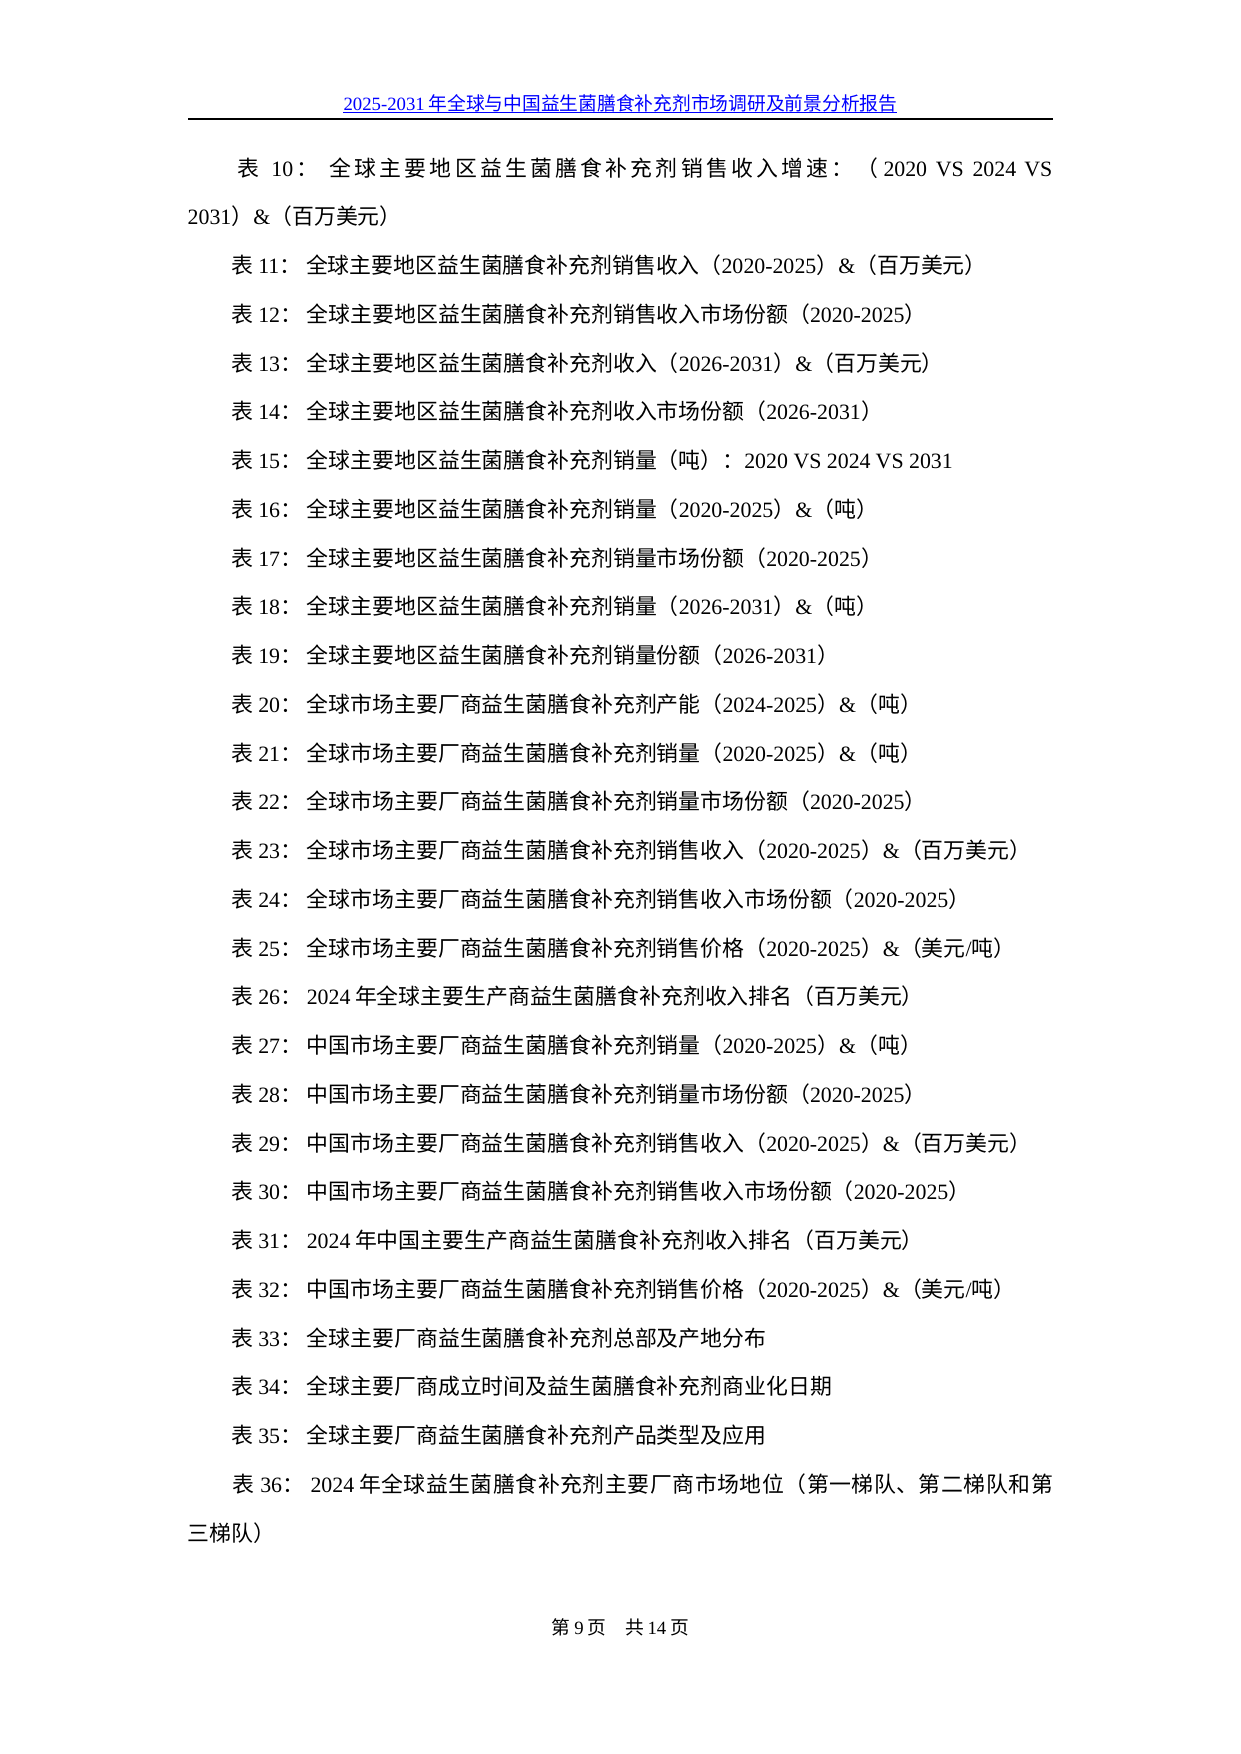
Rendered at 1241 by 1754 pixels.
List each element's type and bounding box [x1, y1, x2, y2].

text [187, 150, 1053, 1548]
